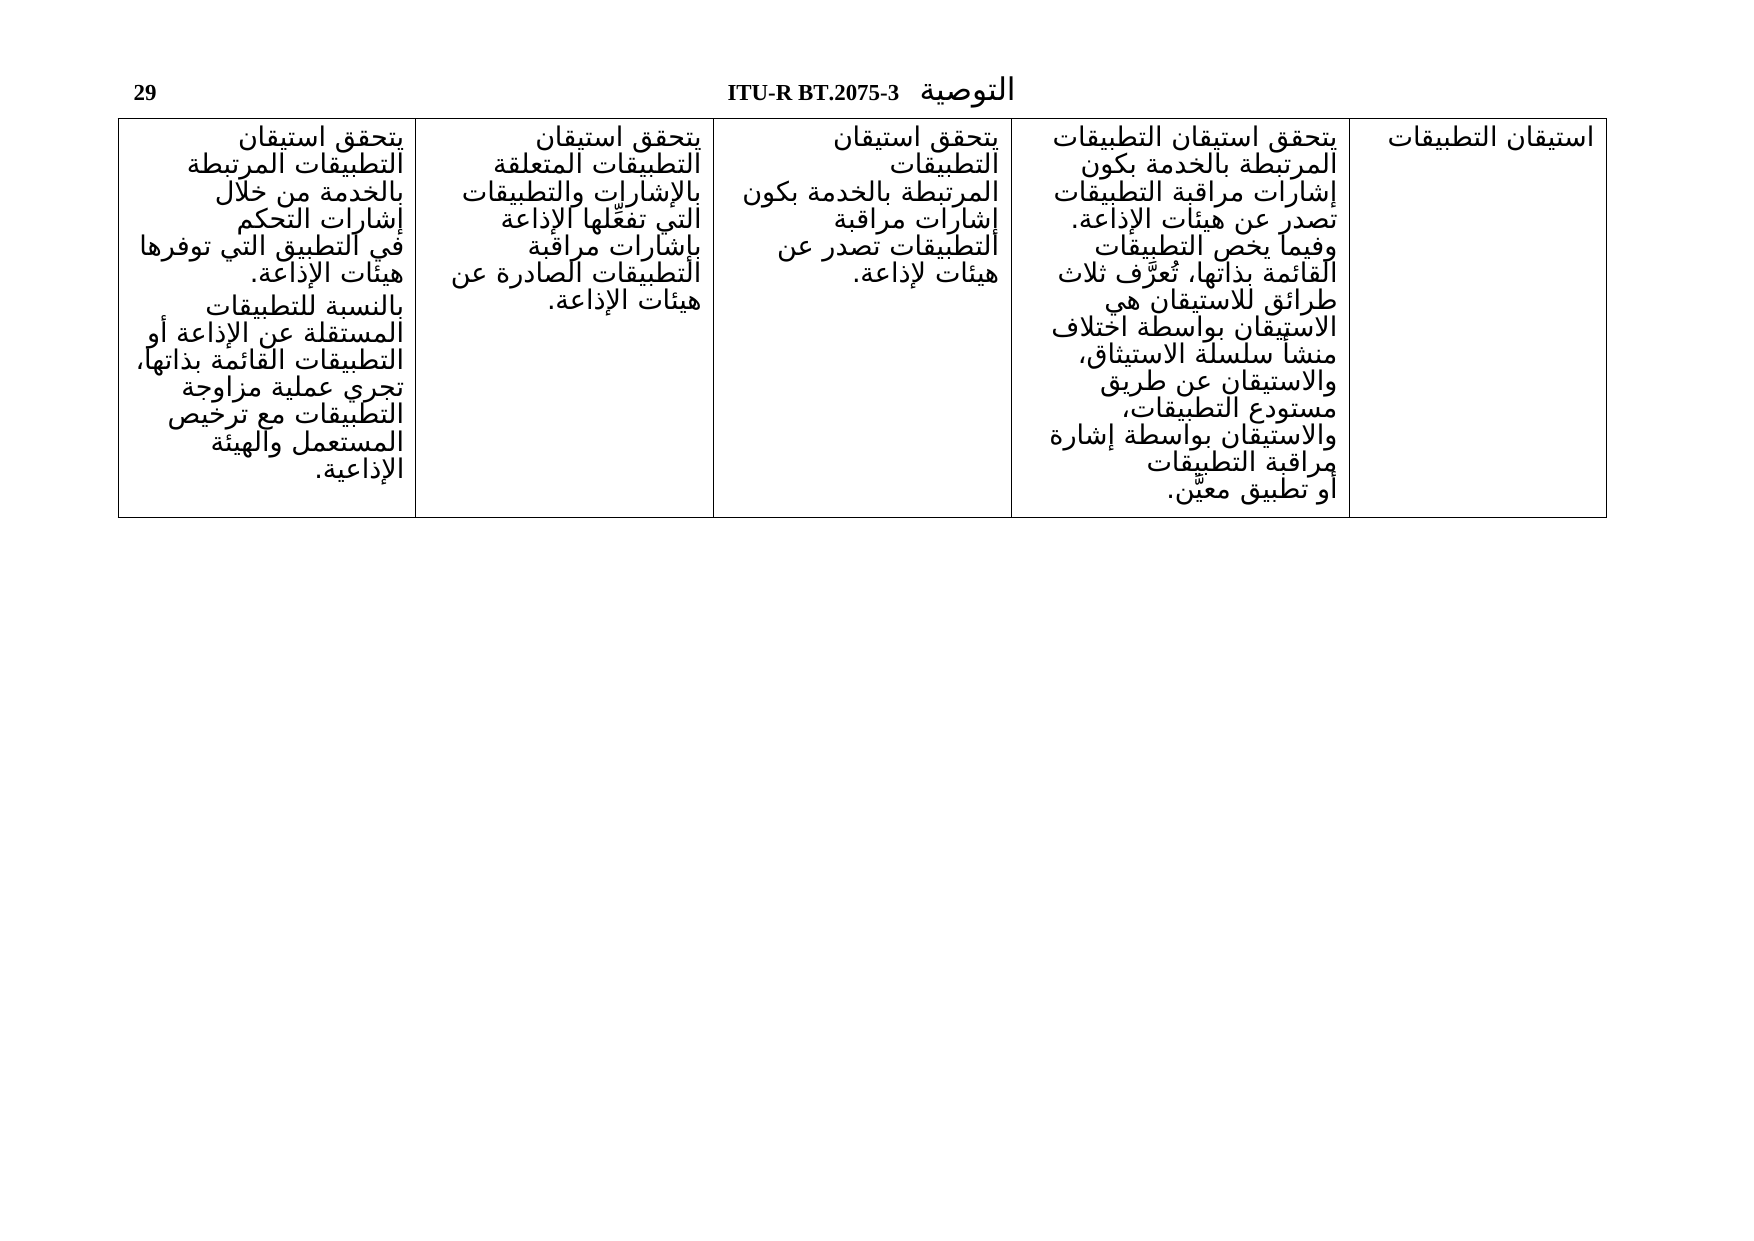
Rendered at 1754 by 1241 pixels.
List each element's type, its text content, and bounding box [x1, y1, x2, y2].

table_cell يتحقق استيقان التطبيقات المتعلقة بالإشارات والتطبيقات التي تفعِّلها الإذاعة بإشارات مراقبة التطبيقات الصادرة عن هيئات الإذاعة. [416, 119, 713, 517]
table_cell يتحقق استيقان التطبيقات المرتبطة بالخدمة من خلال إشارات التحكم في التطبيق التي توفرها هيئات الإذاعة. بالنسبة للتطبيقات المستقلة عن الإذاعة أو التطبيقات القائمة بذاتها، تجري عملية مزاوجة التطبيقات مع ترخيص المستعمل والهيئة الإذاعية. [119, 119, 415, 517]
table_cell يتحقق استيقان التطبيقات المرتبطة بالخدمة بكون إشارات مراقبة التطبيقات تصدر عن هيئات الإذاعة. وفيما يخص التطبيقات القائمة بذاتها، تُعرَّف ثلاث طرائق للاستيقان هي الاستيقان بواسطة اختلاف منشأ سلسلة الاستيثاق، والاستيقان عن طريق مستودع التطبيقات، والاستيقان بواسطة إشارة مراقبة التطبيقات أو تطبيق معيَّن. [1012, 119, 1349, 517]
table_cell استيقان التطبيقات [1350, 119, 1606, 517]
table_cell يتحقق استيقان التطبيقات المرتبطة بالخدمة بكون إشارات مراقبة التطبيقات تصدر عن هيئات لإذاعة. [714, 119, 1011, 517]
